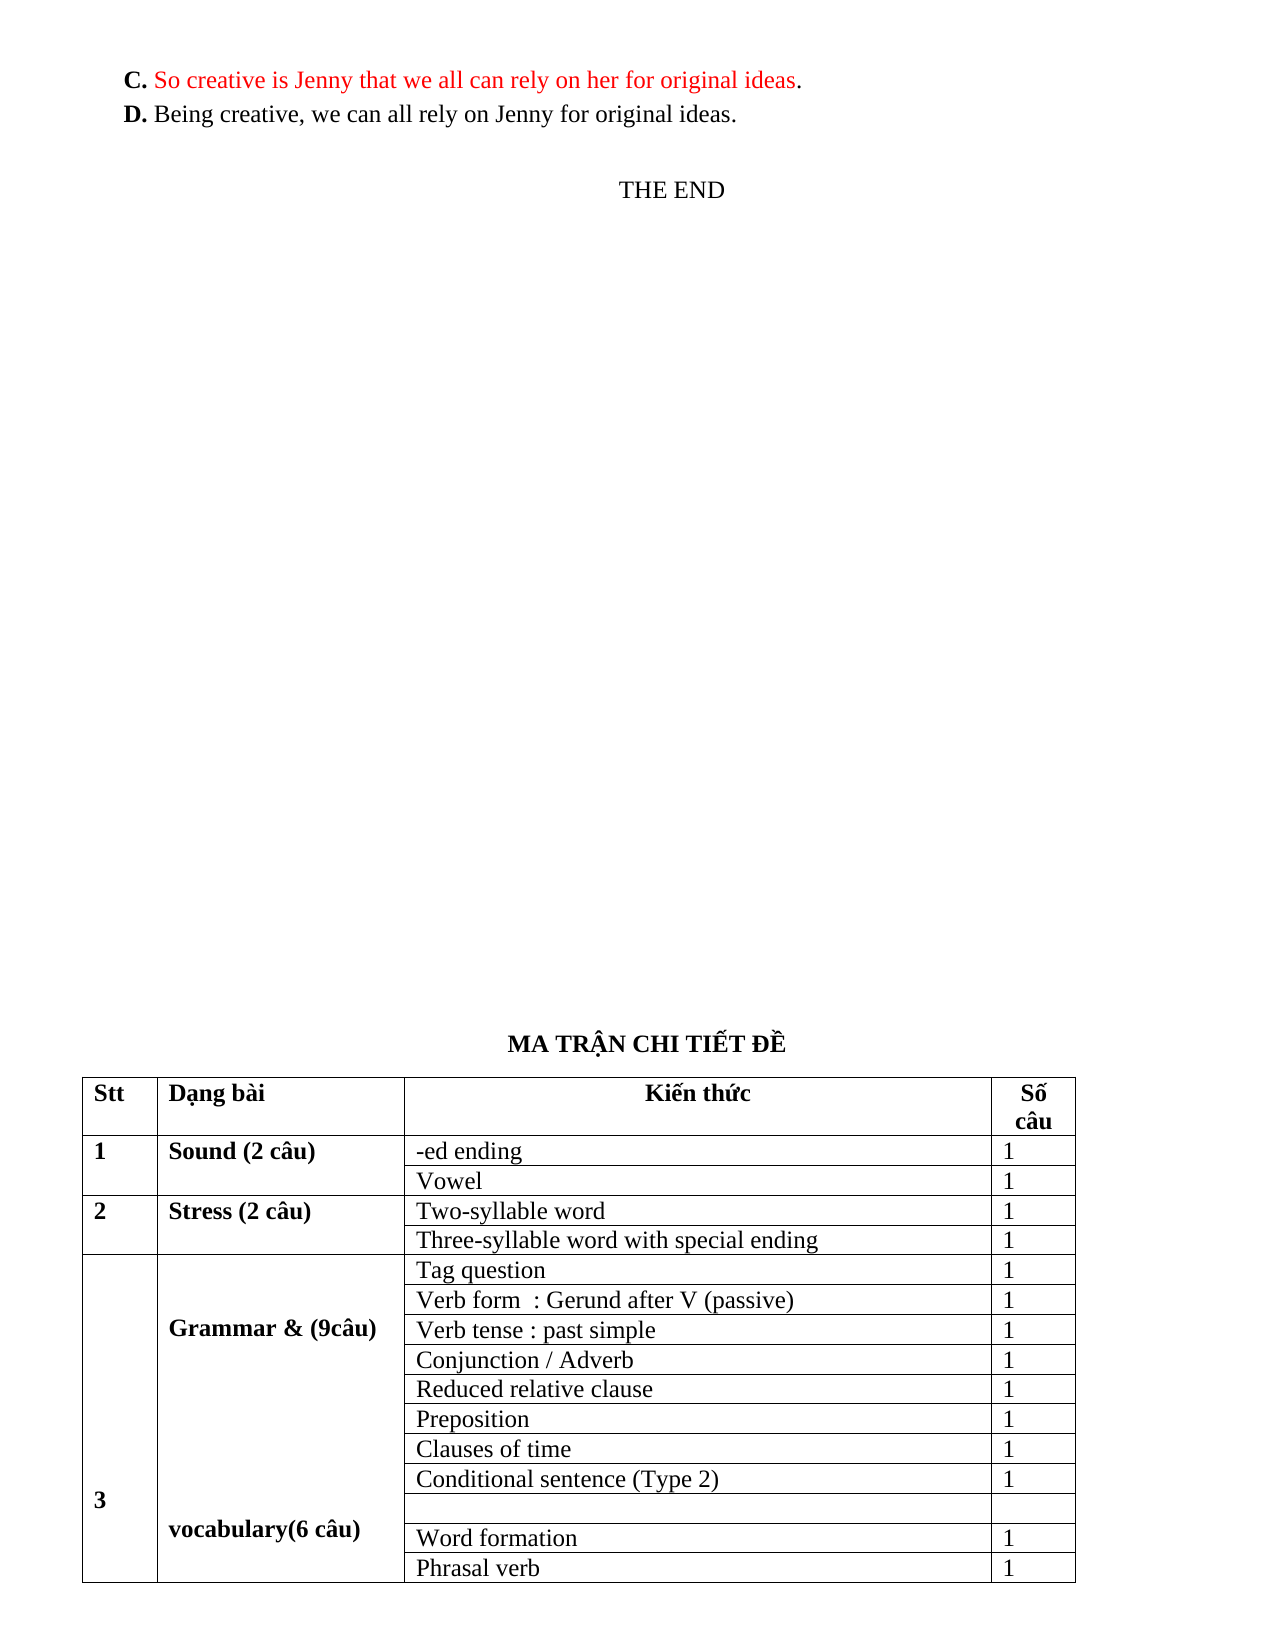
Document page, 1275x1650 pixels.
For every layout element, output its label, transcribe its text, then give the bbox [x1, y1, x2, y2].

table_cell Three-syllable word with special ending [405, 1226, 991, 1254]
table_cell 1 [992, 1375, 1075, 1403]
table_cell Verb tense : past simple [405, 1315, 991, 1344]
table_cell 1 [992, 1136, 1075, 1165]
table_cell [992, 1494, 1075, 1522]
table_cell 1 [992, 1553, 1075, 1582]
table_cell 1 [992, 1196, 1075, 1224]
text MA TRẬN CHI TIẾT ĐỀ [94, 1029, 1200, 1058]
table_cell Verb form : Gerund after V (passive) [405, 1285, 991, 1314]
table_cell Word formation [405, 1524, 991, 1552]
table_cell Vowel [405, 1166, 991, 1195]
table_cell 1 [992, 1404, 1075, 1433]
table_cell Grammar & (9câu) vocabulary(6 câu) [158, 1255, 404, 1582]
table_cell Preposition [405, 1404, 991, 1433]
table_cell 1 [992, 1255, 1075, 1284]
table_cell Sound (2 câu) [158, 1136, 404, 1195]
table_cell 3 [83, 1255, 157, 1582]
table_cell Phrasal verb [405, 1553, 991, 1582]
table_header Stt [83, 1078, 157, 1135]
text D. Being creative, we can all rely on Jenny for original ideas. [94, 99, 1200, 127]
table_cell 1 [992, 1166, 1075, 1195]
table_header Số câu [992, 1078, 1075, 1135]
table_cell 1 [992, 1285, 1075, 1314]
table_cell Tag question [405, 1255, 991, 1284]
table_header Dạng bài [158, 1078, 404, 1135]
table_cell -ed ending [405, 1136, 991, 1165]
text THE END [94, 175, 1200, 203]
table_cell Two-syllable word [405, 1196, 991, 1224]
table_cell 1 [992, 1315, 1075, 1344]
table_cell 1 [83, 1136, 157, 1195]
table_cell Clauses of time [405, 1434, 991, 1463]
table_cell 1 [992, 1226, 1075, 1254]
table_cell Stress (2 câu) [158, 1196, 404, 1254]
table_cell Reduced relative clause [405, 1375, 991, 1403]
table_cell Conjunction / Adverb [405, 1345, 991, 1373]
table_cell 1 [992, 1345, 1075, 1373]
table_cell 1 [992, 1524, 1075, 1552]
table_header Kiến thức [405, 1078, 991, 1135]
table_cell 1 [992, 1464, 1075, 1493]
table_cell 2 [83, 1196, 157, 1254]
table_cell [405, 1494, 991, 1522]
table_cell Conditional sentence (Type 2) [405, 1464, 991, 1493]
text C. So creative is Jenny that we all can rely on her for original ideas. [94, 66, 1200, 94]
table_cell 1 [992, 1434, 1075, 1463]
